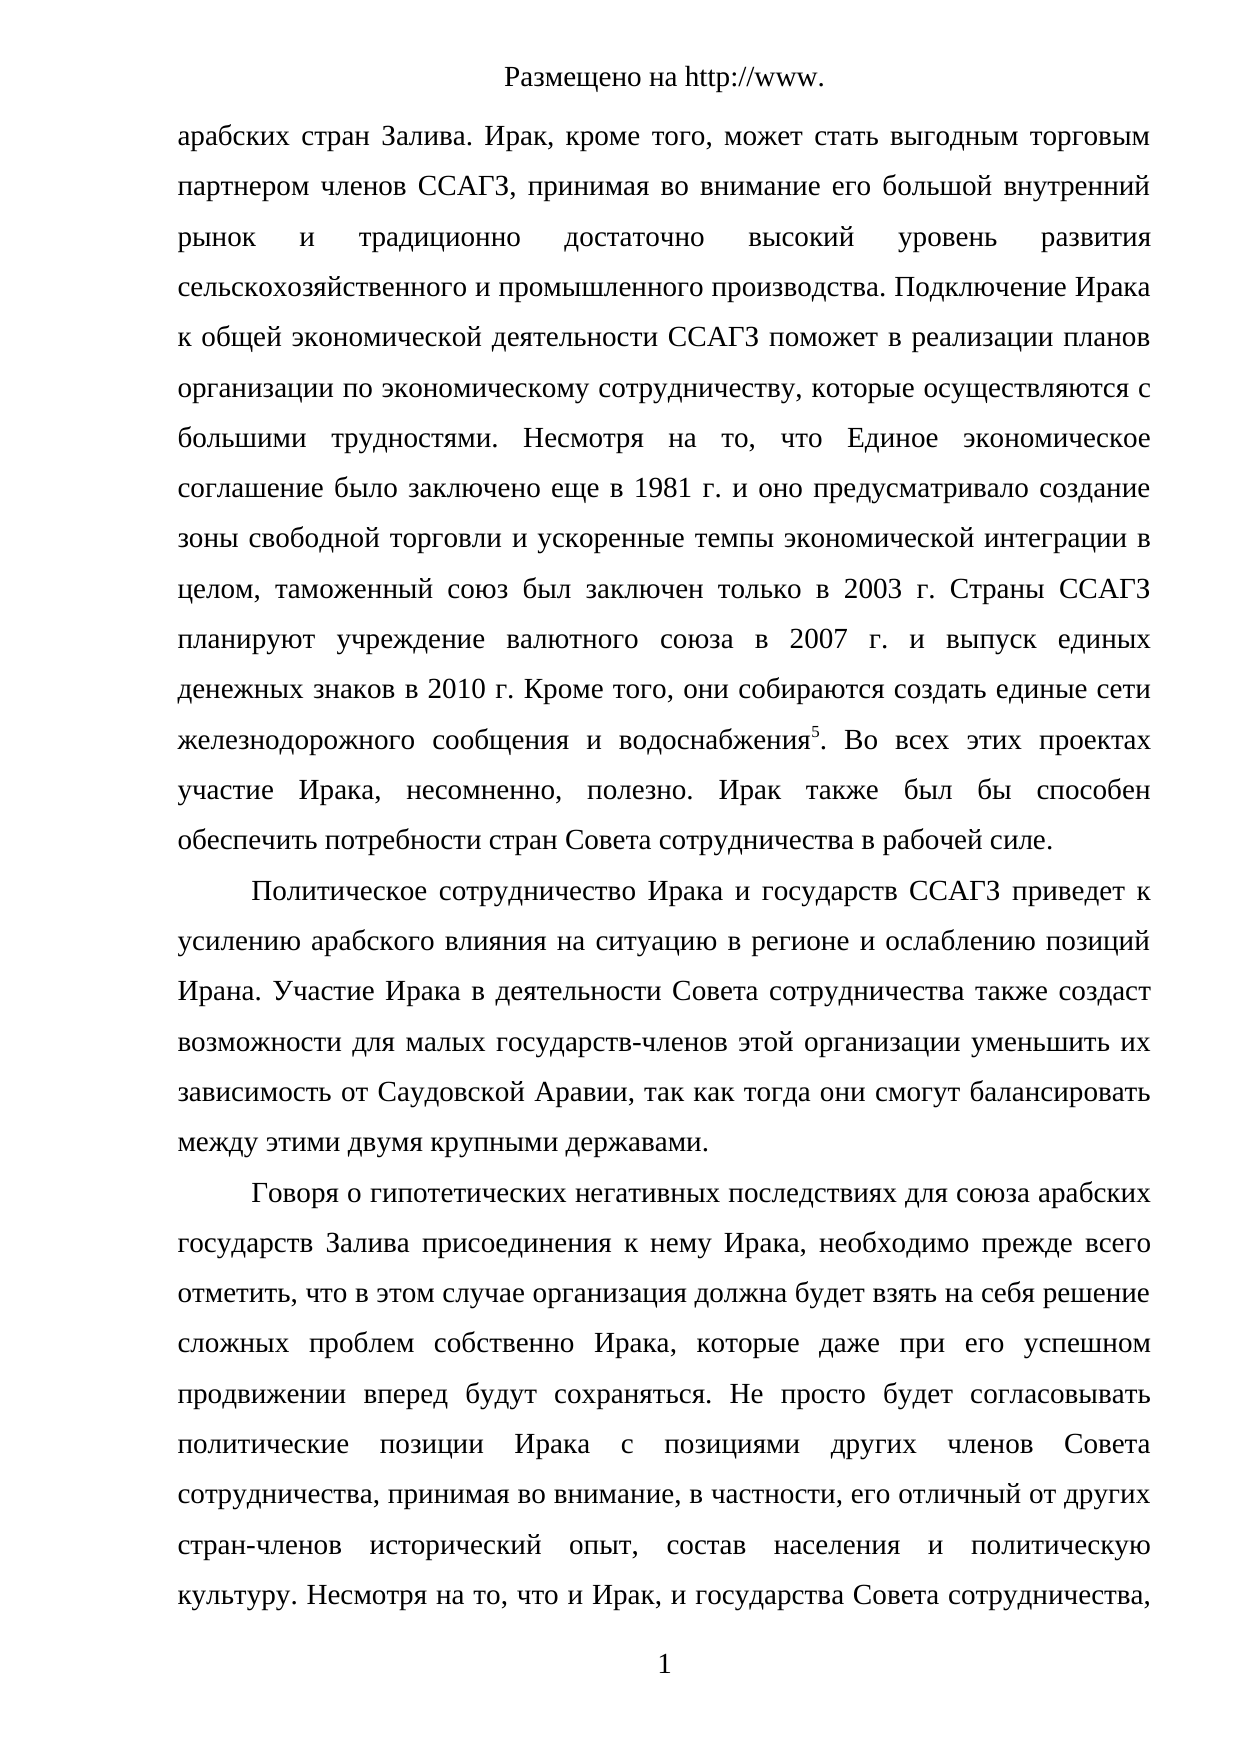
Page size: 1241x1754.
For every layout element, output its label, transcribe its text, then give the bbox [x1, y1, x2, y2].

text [177, 118, 1152, 856]
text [177, 1175, 1152, 1611]
text Политическое сотрудничество Ирака и государств ССАГЗ приведет к усилению арабского влияния на ситуацию в регионе и ослаблению позиций Ирана. Участие Ирака в деятельности Совета сотрудничества также создаст возможности для малых государств-членов этой организации уменьшить их зависимость от Саудовской Аравии, так как тогда они смогут балансировать между этими двумя крупными державами. [177, 873, 1152, 1158]
